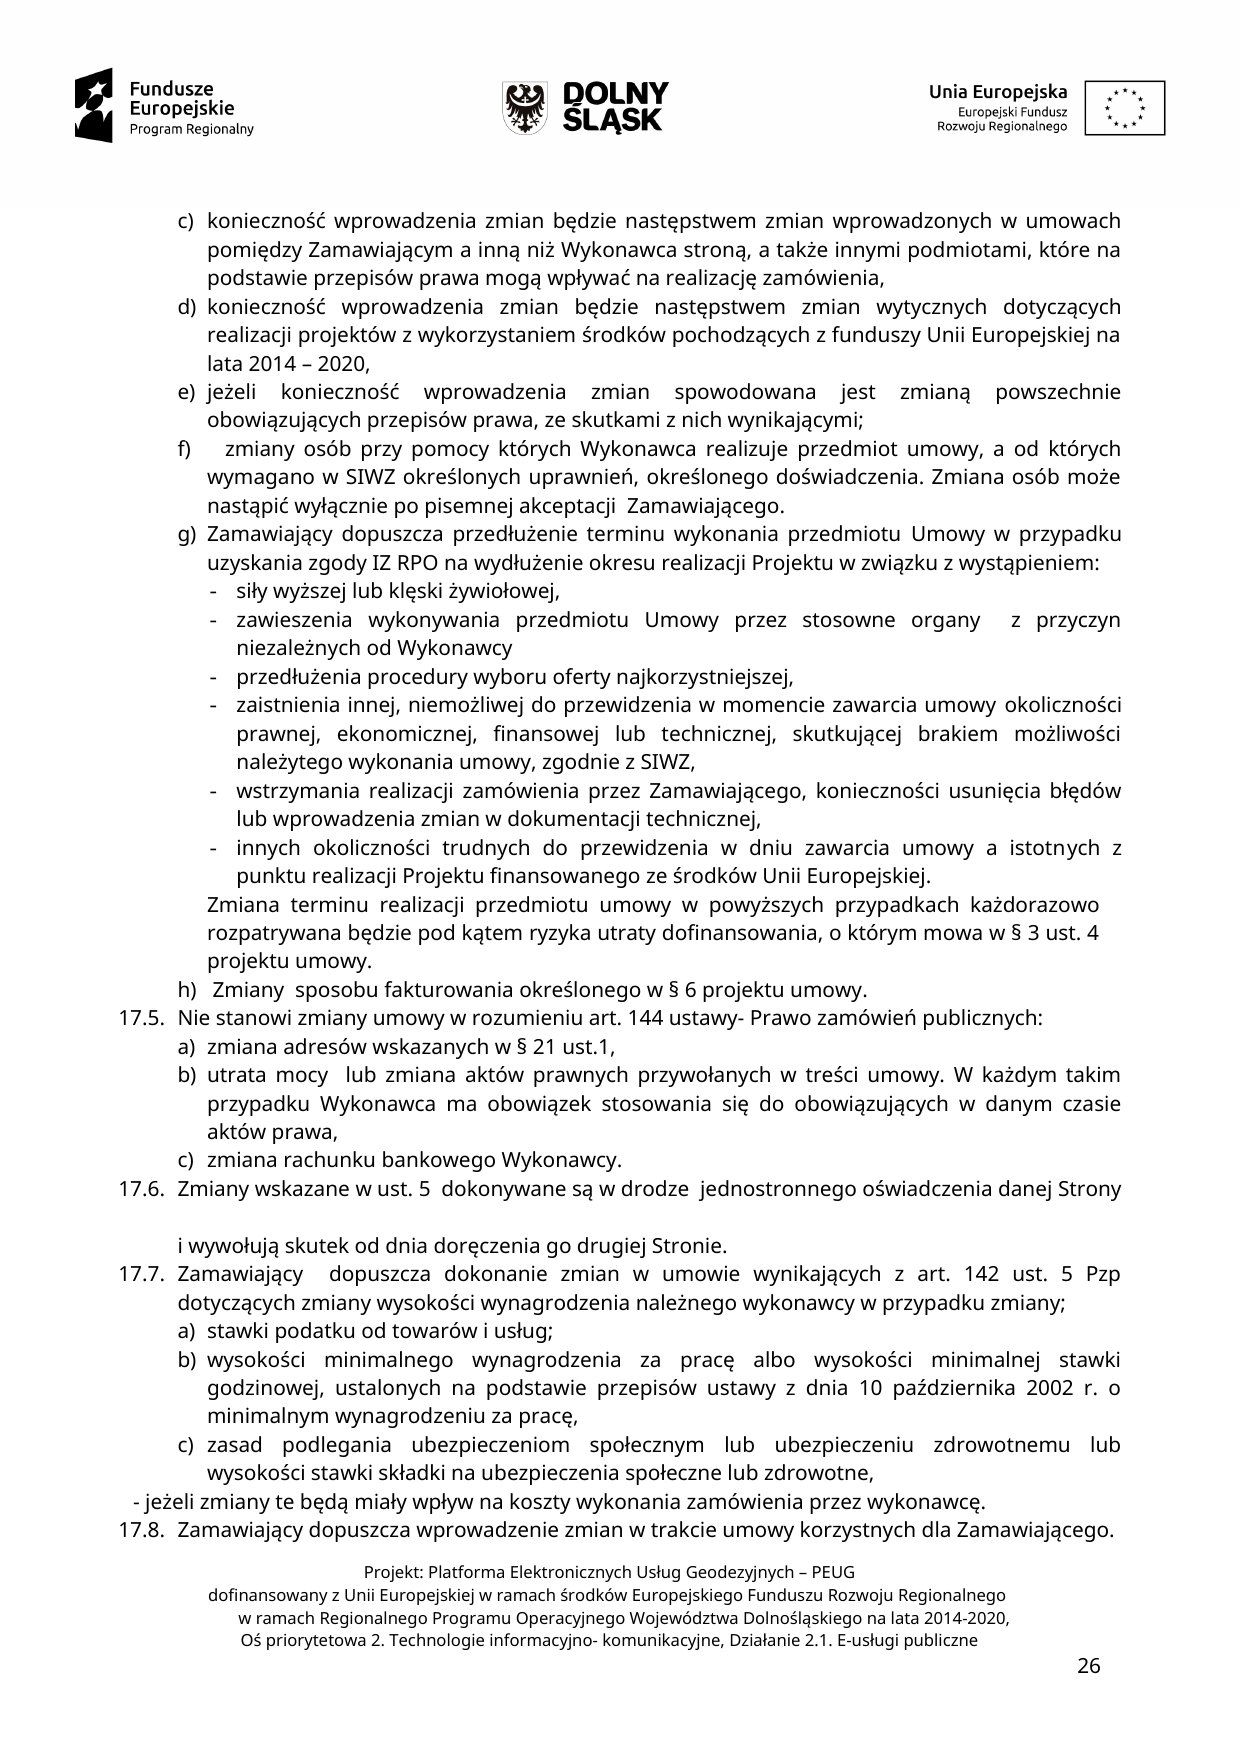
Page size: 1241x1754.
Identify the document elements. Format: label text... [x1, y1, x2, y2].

list stawki podatku od towarów i usług; [177, 1316, 1122, 1345]
text - jeżeli zmiany te będą miały wpływ na koszty wykonania zamówienia przez wykonawcę. [133, 1487, 1101, 1515]
list utrata mocy lub zmiana aktów prawnych przywołanych w treści umowy. W każdym takim przypadku Wykonawca ma obowiązek stosowania się do obowiązujących w danym czasie aktów prawa, [177, 1060, 1122, 1146]
list jeżeli konieczność wprowadzenia zmian spowodowana jest zmianą powszechnie obowiązujących przepisów prawa, ze skutkami z nich wynikającymi; [177, 377, 1122, 434]
list Zamawiający dopuszcza przedłużenie terminu wykonania przedmiotu Umowy w przypadku uzyskania zgody IZ RPO na wydłużenie okresu realizacji Projektu w związku z wystąpieniem: [177, 519, 1122, 576]
list zawieszenia wykonywania przedmiotu Umowy przez stosowne organy z przyczyn niezależnych od Wykonawcy [207, 605, 1122, 662]
list zasad podlegania ubezpieczeniom społecznym lub ubezpieczeniu zdrowotnemu lub wysokości stawki składki na ubezpieczenia społeczne lub zdrowotne, [177, 1430, 1122, 1487]
list konieczność wprowadzenia zmian będzie następstwem zmian wprowadzonych w umowach pomiędzy Zamawiającym a inną niż Wykonawca stroną, a także innymi podmiotami, które na podstawie przepisów prawa mogą wpływać na realizację zamówienia, [177, 129, 1122, 292]
list Zamawiający dopuszcza wprowadzenie zmian w trakcie umowy korzystnych dla Zamawiającego. [118, 1515, 1122, 1544]
list innych okoliczności trudnych do przewidzenia w dniu zawarcia umowy a istotnych z punktu realizacji Projektu finansowanego ze środków Unii Europejskiej. [207, 833, 1122, 890]
list zmiana adresów wskazanych w § 21 ust.1, [177, 1032, 1122, 1060]
list przedłużenia procedury wyboru oferty najkorzystniejszej, [207, 662, 1122, 690]
list zmiana rachunku bankowego Wykonawcy. [177, 1146, 1122, 1174]
list siły wyższej lub klęski żywiołowej, [207, 576, 1122, 605]
list konieczność wprowadzenia zmian będzie następstwem zmian wytycznych dotyczących realizacji projektów z wykorzystaniem środków pochodzących z funduszy Unii Europejskiej na lata 2014 – 2020, [177, 292, 1122, 377]
list zmiany osób przy pomocy których Wykonawca realizuje przedmiot umowy, a od których wymagano w SIWZ określonych uprawnień, określonego doświadczenia. Zmiana osób może nastąpić wyłącznie po pisemnej akceptacji Zamawiającego. [177, 434, 1122, 519]
list Zamawiający dopuszcza dokonanie zmian w umowie wynikających z art. 142 ust. 5 Pzp dotyczących zmiany wysokości wynagrodzenia należnego wykonawcy w przypadku zmiany; [118, 1259, 1122, 1316]
list Zmiany wskazane w ust. 5 dokonywane są w drodze jednostronnego oświadczenia danej Strony i wywołują skutek od dnia doręczenia go drugiej Stronie. [118, 1174, 1122, 1259]
list wstrzymania realizacji zamówienia przez Zamawiającego, konieczności usunięcia błędów lub wprowadzenia zmian w dokumentacji technicznej, [207, 776, 1122, 833]
list wysokości minimalnego wynagrodzenia za pracę albo wysokości minimalnej stawki godzinowej, ustalonych na podstawie przepisów ustawy z dnia 10 października 2002 r. o minimalnym wynagrodzeniu za pracę, [177, 1345, 1122, 1430]
list Nie stanowi zmiany umowy w rozumieniu art. 144 ustawy- Prawo zamówień publicznych: [118, 1003, 1122, 1032]
text Zmiana terminu realizacji przedmiotu umowy w powyższych przypadkach każdorazowo rozpatrywana będzie pod kątem ryzyka utraty dofinansowania, o którym mowa w § 3 ust. 4 projektu umowy. [207, 890, 1101, 975]
picture [0, 0, 1240, 207]
list Zmiany sposobu fakturowania określonego w § 6 projektu umowy. [177, 975, 1122, 1003]
list zaistnienia innej, niemożliwej do przewidzenia w momencie zawarcia umowy okoliczności prawnej, ekonomicznej, finansowej lub technicznej, skutkującej brakiem możliwości należytego wykonania umowy, zgodnie z SIWZ, [207, 690, 1122, 776]
